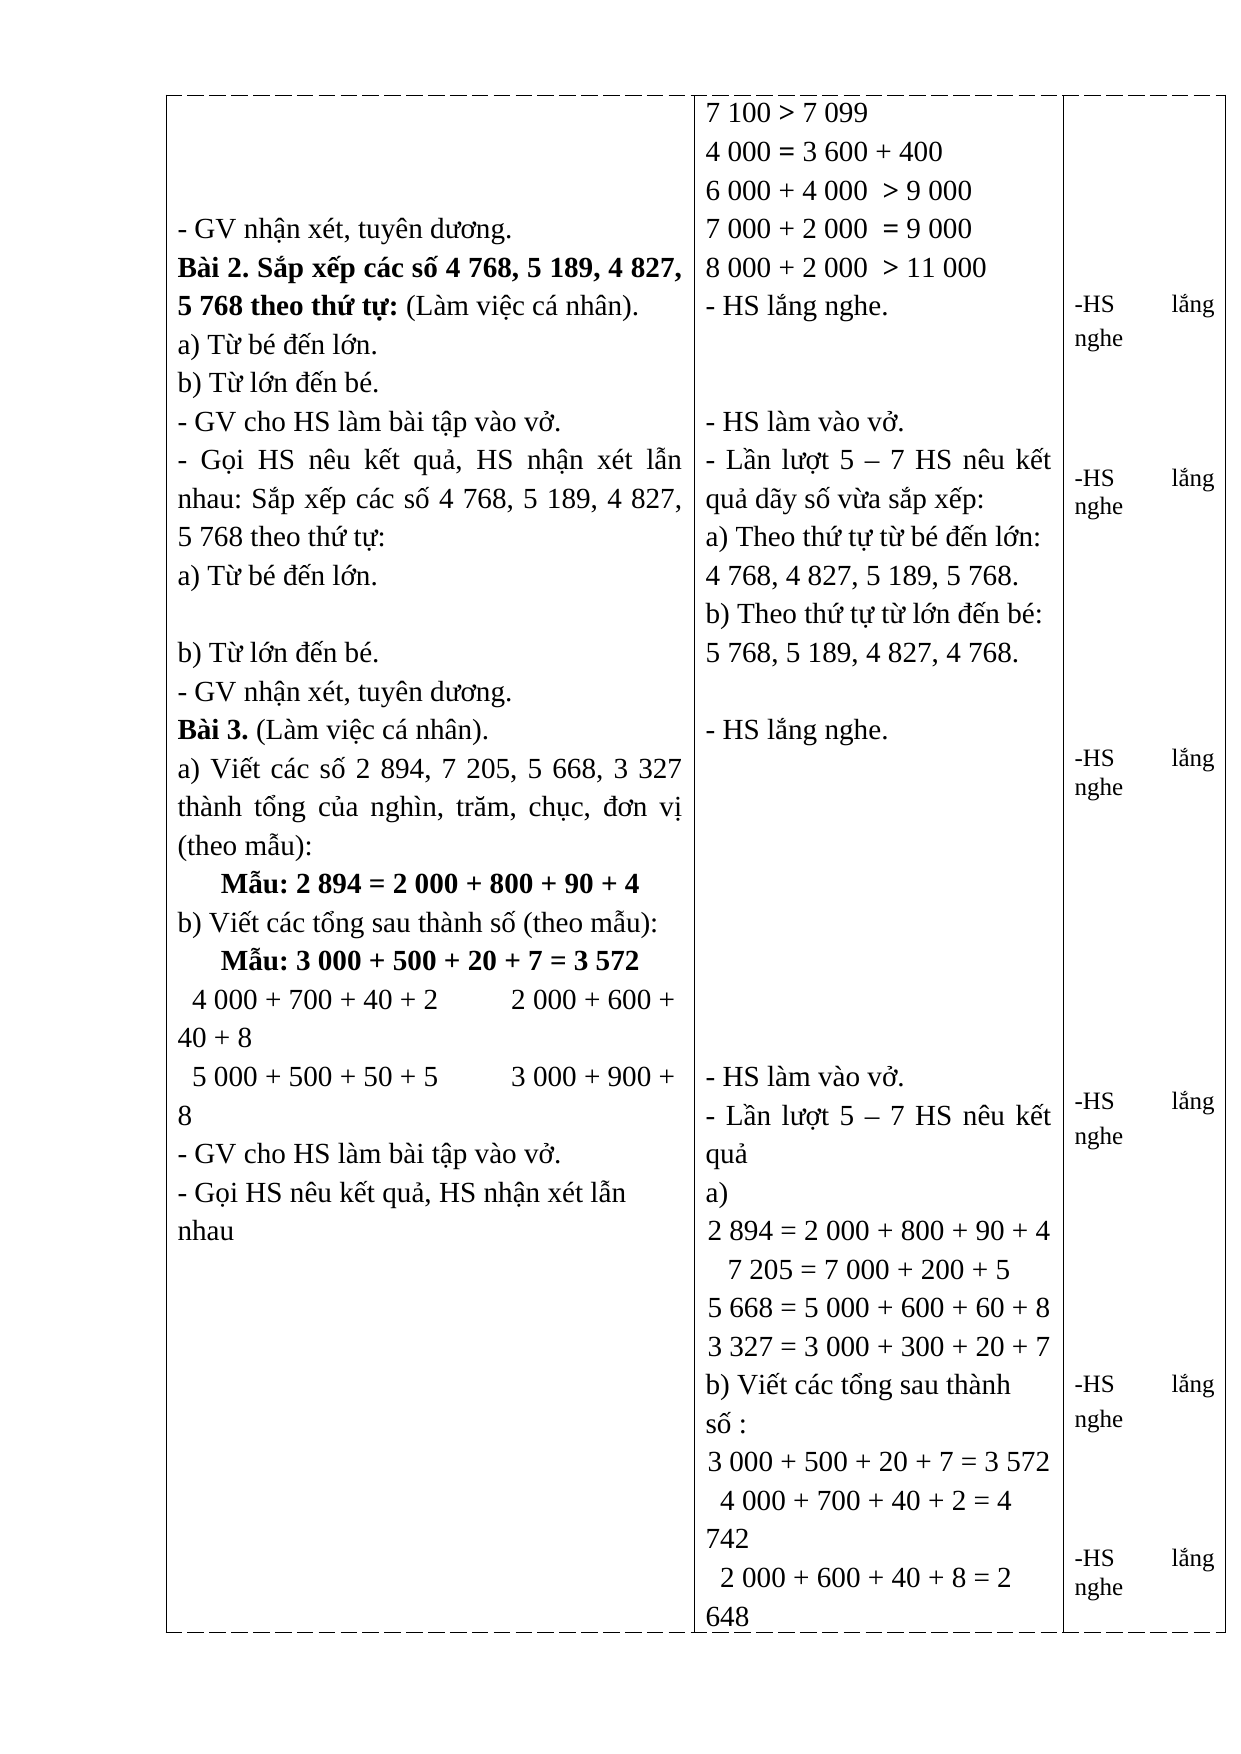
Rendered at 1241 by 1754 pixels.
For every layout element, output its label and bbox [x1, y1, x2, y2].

table_cell [167, 95, 694, 1632]
table_cell [695, 95, 1063, 1632]
table_cell [1064, 95, 1225, 1632]
